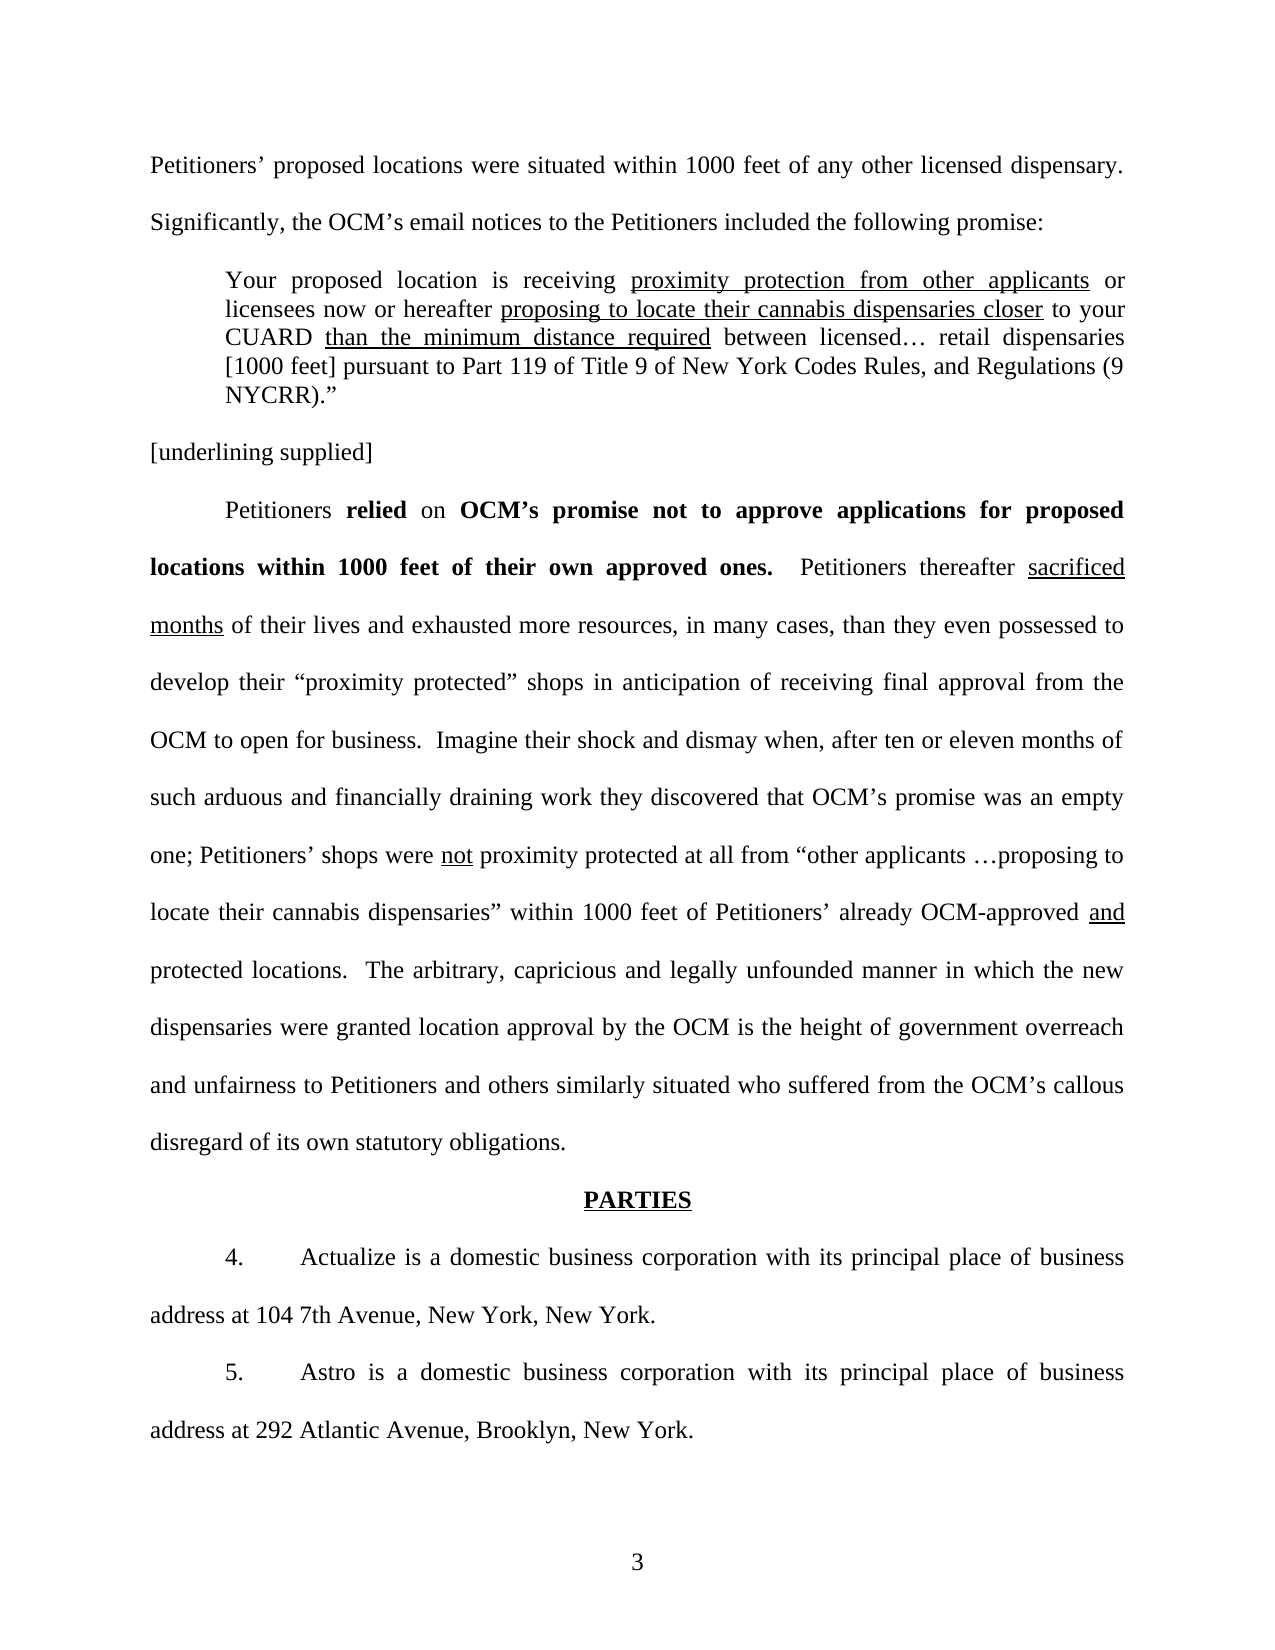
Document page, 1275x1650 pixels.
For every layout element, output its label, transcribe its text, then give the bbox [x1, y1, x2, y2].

text [underlining supplied] [150, 437, 1125, 466]
list Actualize is a domestic business corporation with its principal place of business address at 104 7th Avenue, New York, New York. [150, 1242, 1125, 1329]
text PARTIES [150, 1185, 1125, 1214]
text Your proposed location is receiving proximity protection from other applicants or licensees now or hereafter proposing to locate their cannabis dispensaries closer to your CUARD than the minimum distance required between licensed… retail dispensaries [1000 feet] pursuant to Part 119 of Title 9 of New York Codes Rules, and Regulations (9 NYCRR).” [225, 265, 1125, 409]
text Petitioners relied on OCM’s promise not to approve applications for proposed locations within 1000 feet of their own approved ones. Petitioners thereafter sacrificed months of their lives and exhausted more resources, in many cases, than they even possessed to develop their “proximity protected” shops in anticipation of receiving final approval from the OCM to open for business. Imagine their shock and dismay when, after ten or eleven months of such arduous and financially draining work they discovered that OCM’s promise was an empty one; Petitioners’ shops were not proximity protected at all from “other applicants …proposing to locate their cannabis dispensaries” within 1000 feet of Petitioners’ already OCM-approved and protected locations. The arbitrary, capricious and legally unfounded manner in which the new dispensaries were granted location approval by the OCM is the height of government overreach and unfairness to Petitioners and others similarly situated who suffered from the OCM’s callous disregard of its own statutory obligations. [150, 495, 1125, 1156]
list Astro is a domestic business corporation with its principal place of business address at 292 Atlantic Avenue, Brooklyn, New York. [150, 1357, 1125, 1444]
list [150, 150, 1125, 236]
